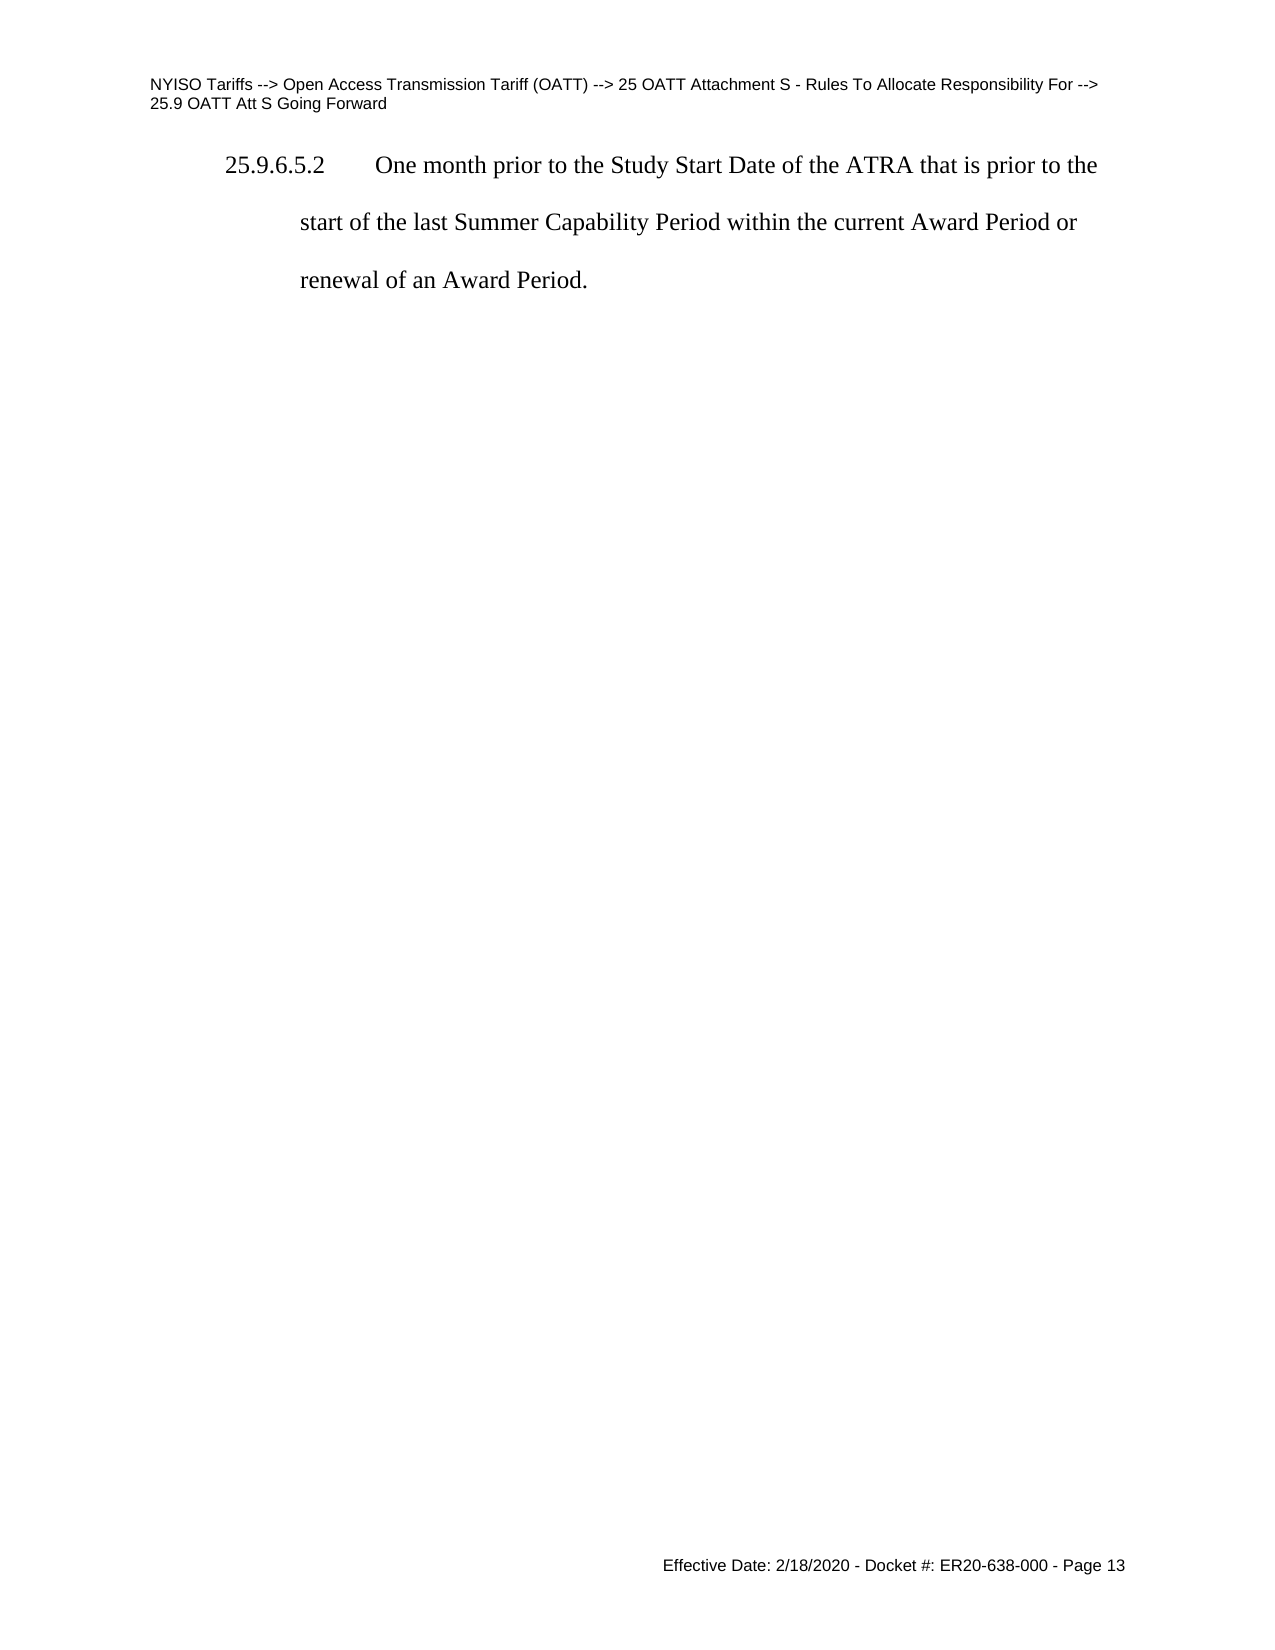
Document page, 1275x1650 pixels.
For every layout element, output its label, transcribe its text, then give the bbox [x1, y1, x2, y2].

text 25.9.6.5.2 One month prior to the Study Start Date of the ATRA that is prior to the start of the last Summer Capability Period within the current Award Period or renewal of an Award Period. [225, 150, 1125, 294]
